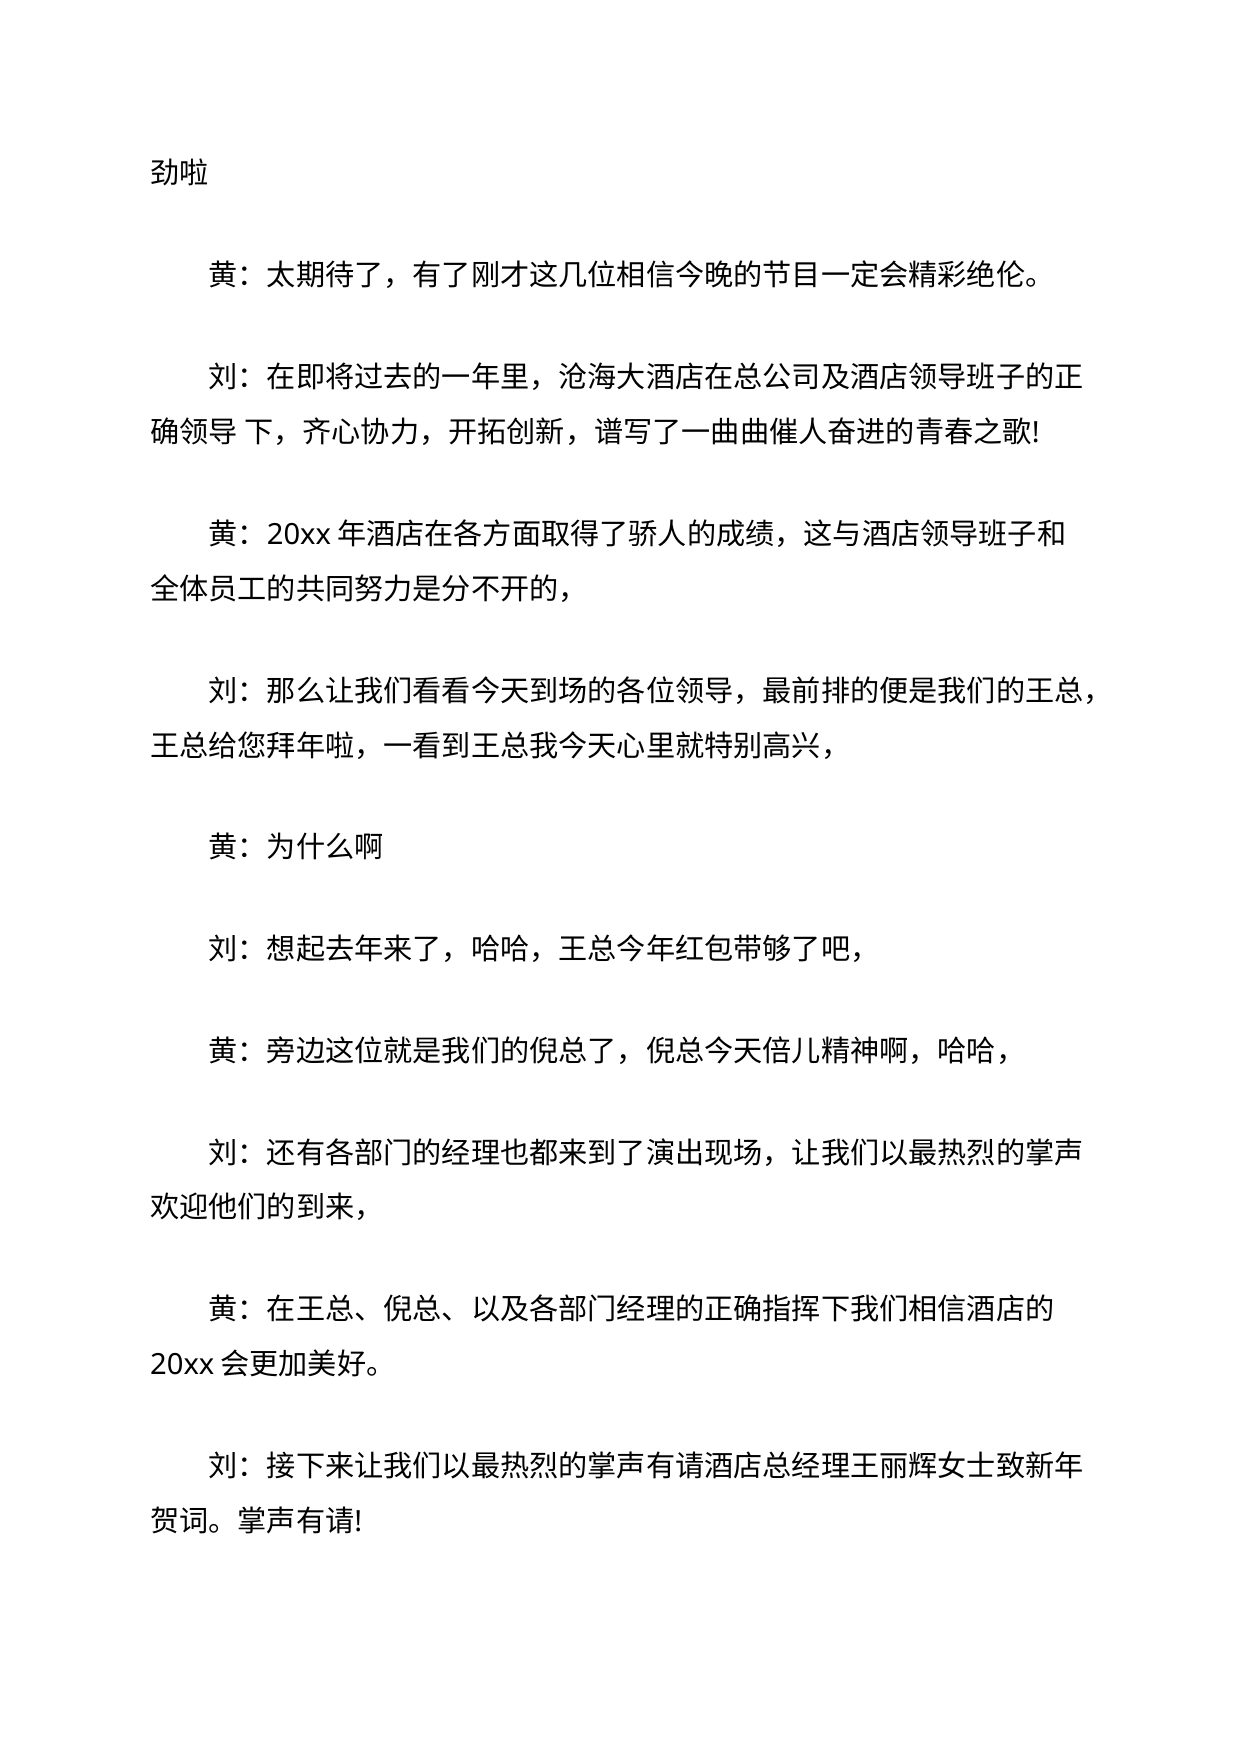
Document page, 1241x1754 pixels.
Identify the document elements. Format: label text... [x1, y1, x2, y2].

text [150, 150, 1090, 192]
text 刘：那么让我们看看今天到场的各位领导，最前排的便是我们的王总，王总给您拜年啦，一看到王总我今天心里就特别高兴， [150, 667, 1090, 764]
text 黄：在王总、倪总、以及各部门经理的正确指挥下我们相信酒店的20xx会更加美好。 [150, 1286, 1090, 1383]
text 黄：旁边这位就是我们的倪总了，倪总今天倍儿精神啊，哈哈， [150, 1027, 1090, 1070]
text 黄：太期待了，有了刚才这几位相信今晚的节目一定会精彩绝伦。 [150, 252, 1090, 294]
text 黄：为什么啊 [150, 824, 1090, 866]
text 刘：在即将过去的一年里，沧海大酒店在总公司及酒店领导班子的正确领导 下，齐心协力，开拓创新，谱写了一曲曲催人奋进的青春之歌! [150, 353, 1090, 451]
text 刘：想起去年来了，哈哈，王总今年红包带够了吧， [150, 926, 1090, 968]
text 刘：接下来让我们以最热烈的掌声有请酒店总经理王丽辉女士致新年贺词。掌声有请! [150, 1443, 1090, 1540]
text 刘：还有各部门的经理也都来到了演出现场，让我们以最热烈的掌声欢迎他们的到来， [150, 1129, 1090, 1226]
text 黄：20xx年酒店在各方面取得了骄人的成绩，这与酒店领导班子和全体员工的共同努力是分不开的， [150, 510, 1090, 608]
